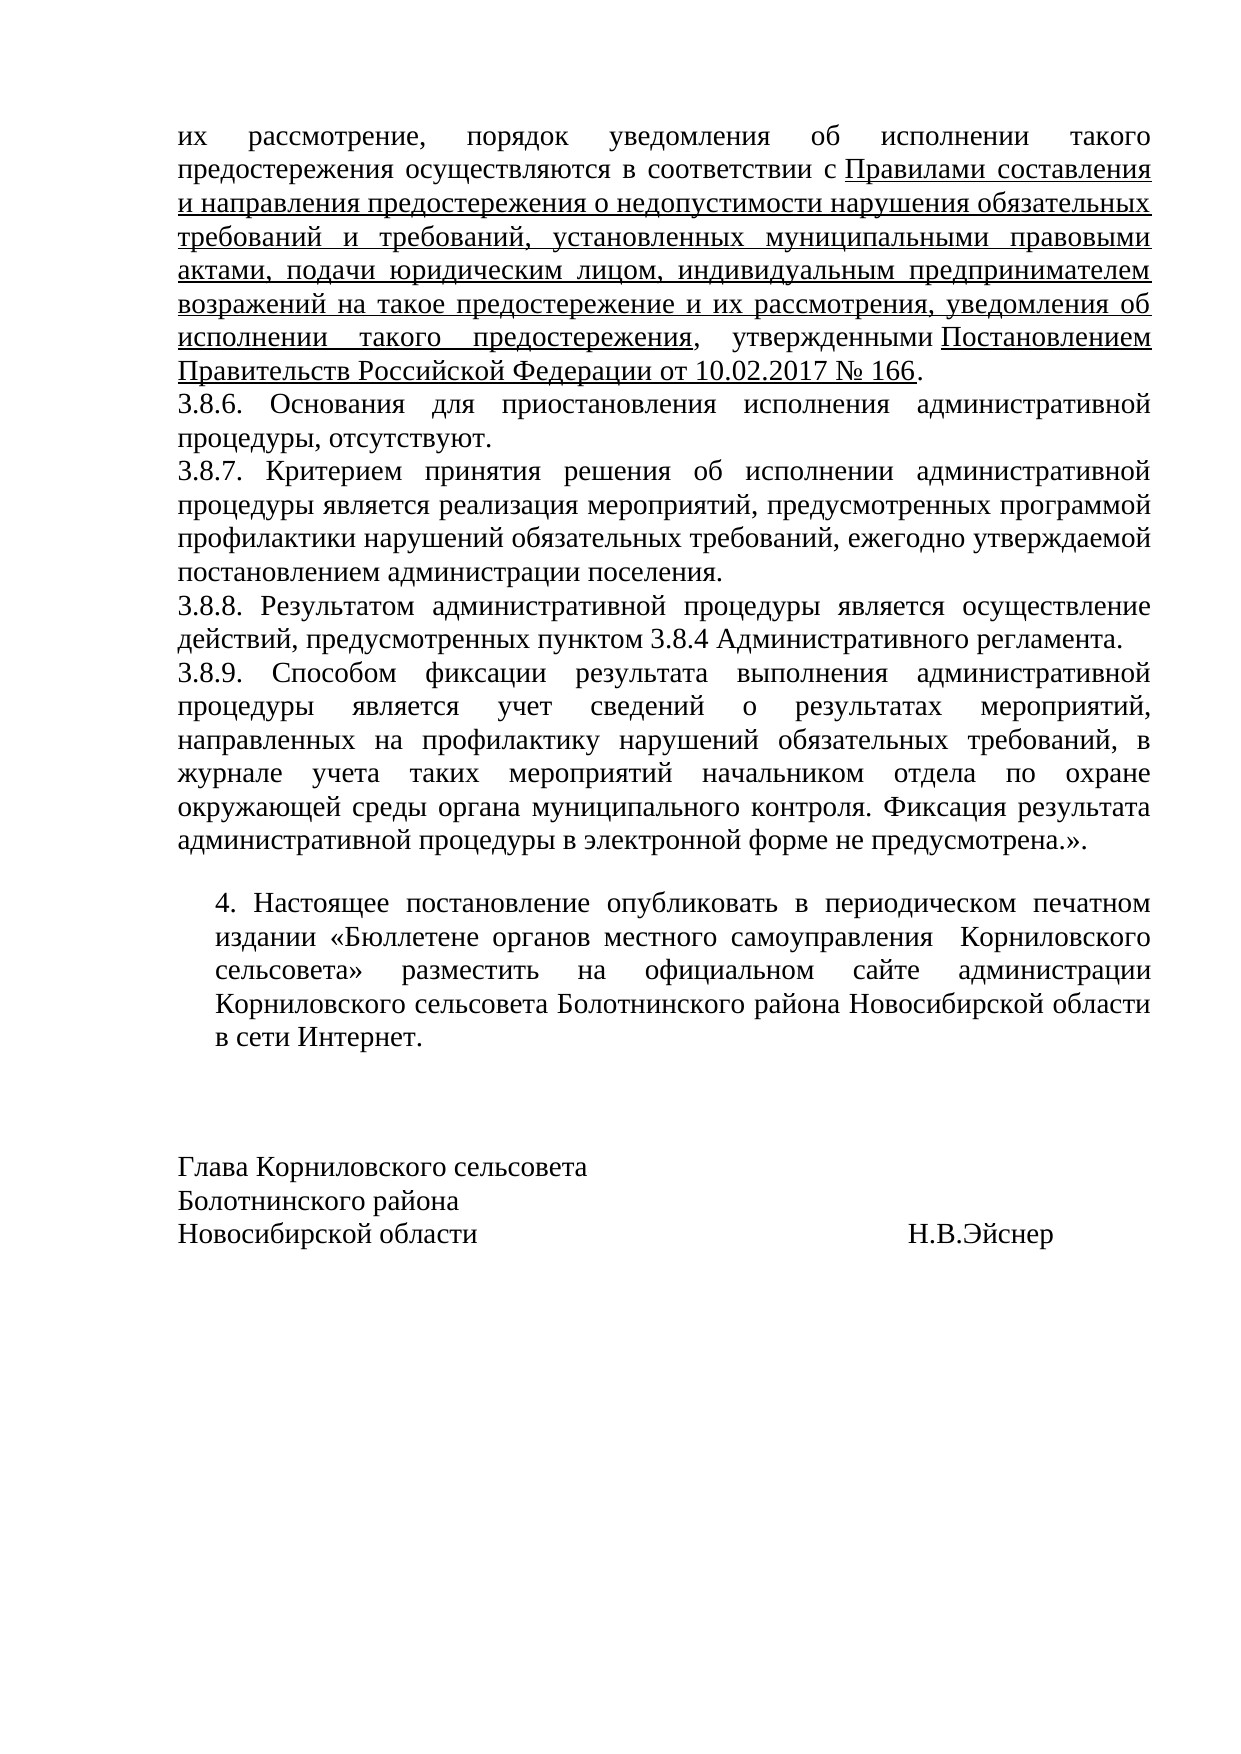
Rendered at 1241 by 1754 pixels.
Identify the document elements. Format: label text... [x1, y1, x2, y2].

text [177, 118, 1152, 214]
text 3.8.6. Основания для приостановления исполнения административной процедуры, отсутствуют. [177, 386, 1152, 453]
text 3.8.7. Критерием принятия решения об исполнении административной процедуры является реализация мероприятий, предусмотренных программой профилактики нарушений обязательных требований, ежегодно утверждаемой постановлением администрации поселения. [177, 453, 1152, 588]
text 4. Настоящее постановление опубликовать в периодическом печатном издании «Бюллетене органов местного самоуправления Корниловского сельсовета» разместить на официальном сайте администрации Корниловского сельсовета Болотнинского района Новосибирской области в сети Интернет. [215, 885, 1152, 1053]
text Глава Корниловского сельсовета Болотнинского района Новосибирской области Н.В.Эйснер [177, 1149, 1152, 1250]
text 3.8.9. Способом фиксации результата выполнения административной процедуры является учет сведений о результатах мероприятий, направленных на профилактику нарушений обязательных требований, в журнале учета таких мероприятий начальником отдела по охране окружающей среды органа муниципального контроля. Фиксация результата административной процедуры в электронной форме не предусмотрена.». [177, 655, 1152, 856]
text 3.8.8. Результатом административной процедуры является осуществление действий, предусмотренных пунктом 3.8.4 Административного регламента. [177, 588, 1152, 655]
